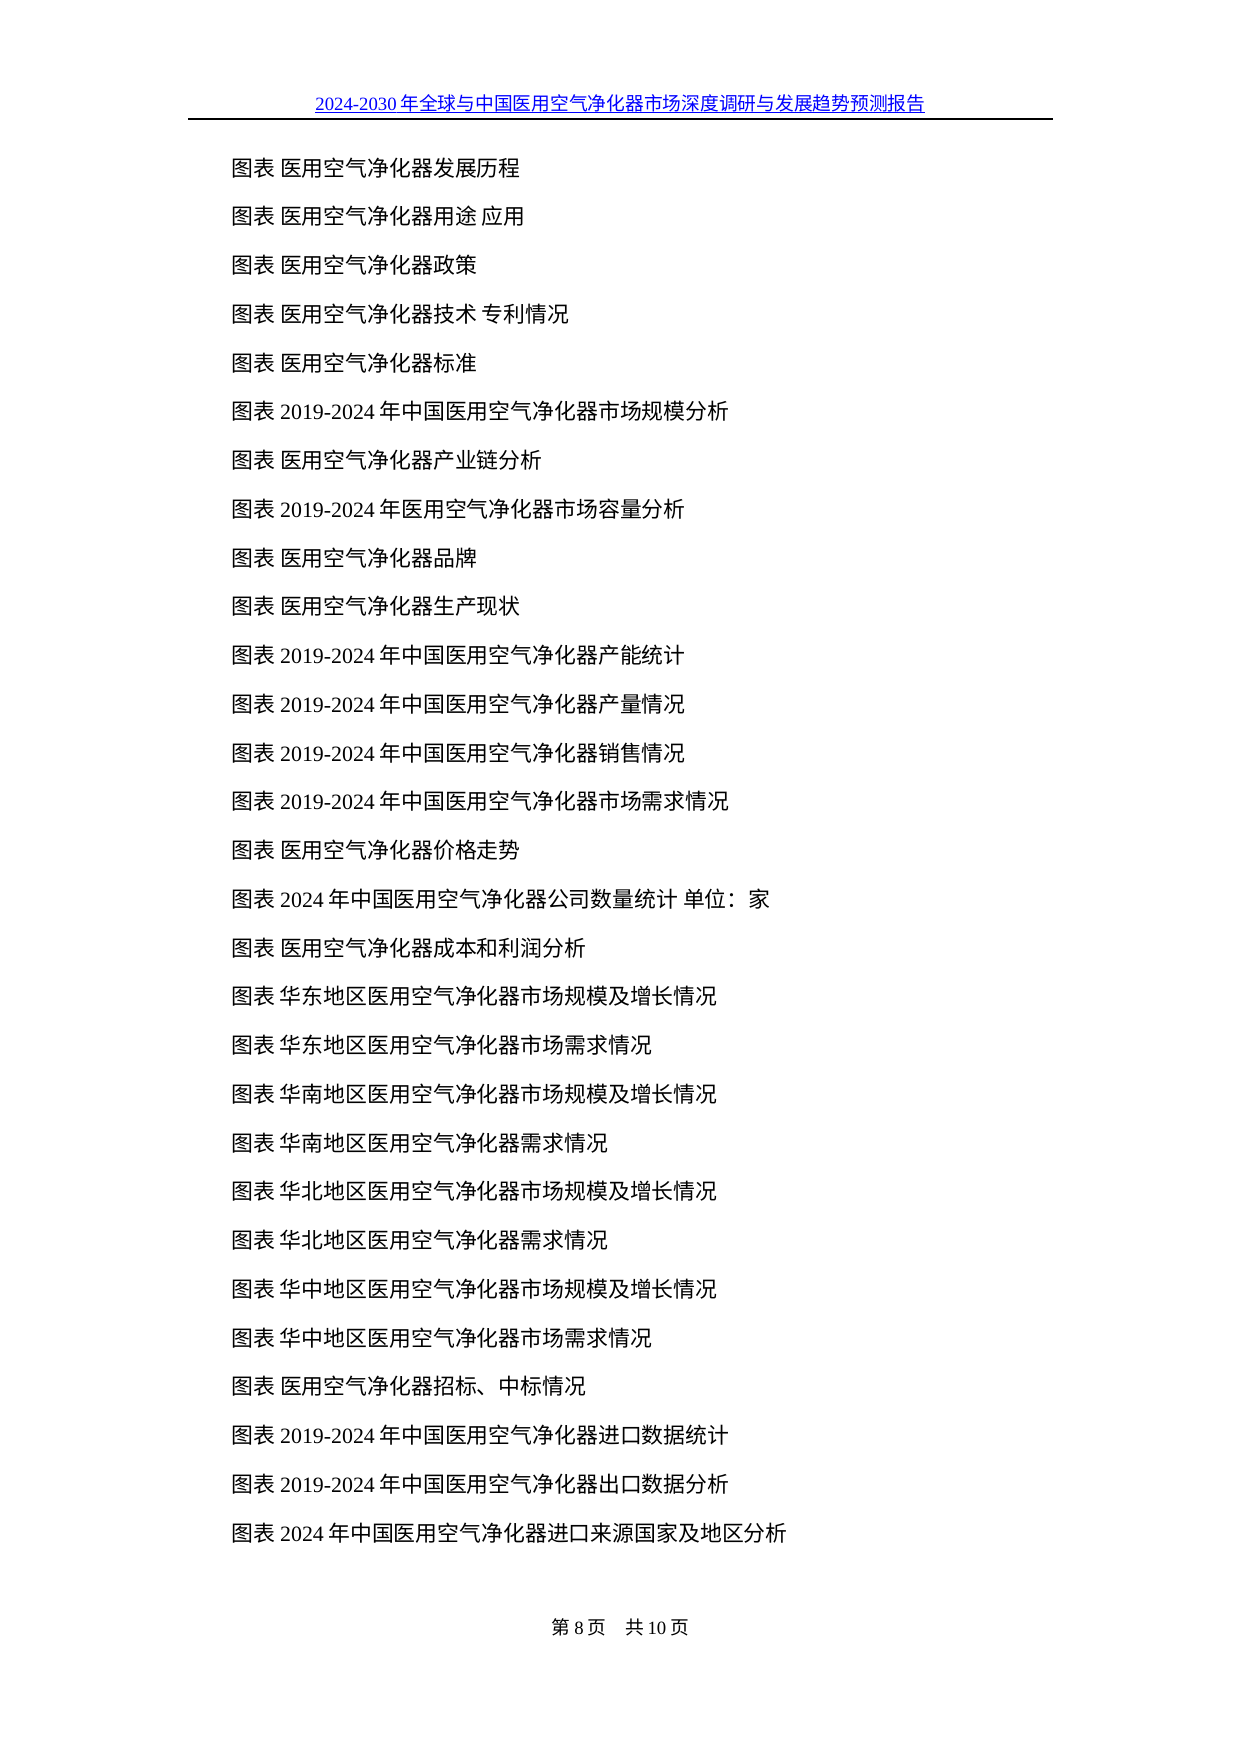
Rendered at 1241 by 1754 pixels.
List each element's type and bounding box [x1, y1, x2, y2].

text [187, 150, 1053, 1548]
